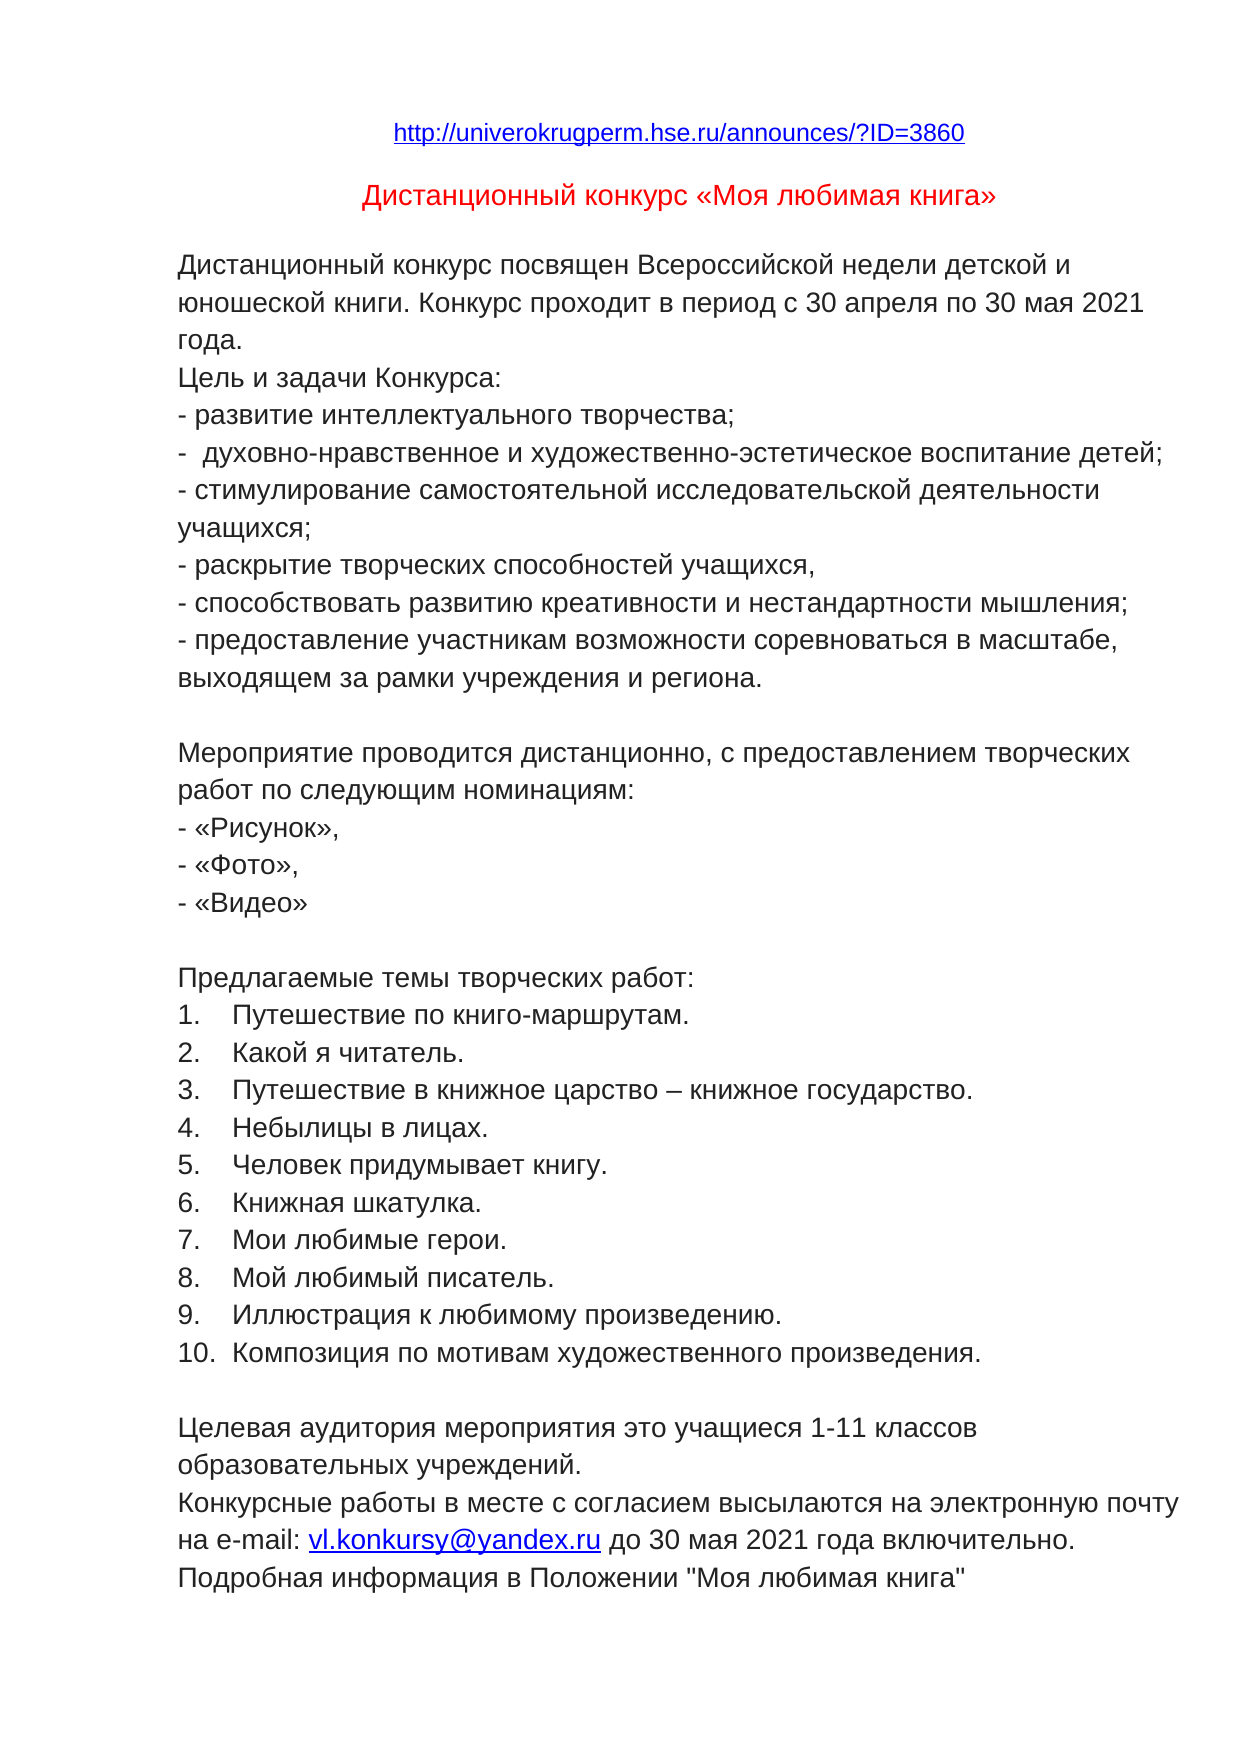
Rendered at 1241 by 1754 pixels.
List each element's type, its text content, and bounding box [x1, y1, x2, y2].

text Дистанционный конкурс «Моя любимая книга» [177, 178, 1181, 212]
text http://univerokrugperm.hse.ru/announces/?ID=3860 [177, 118, 1181, 147]
text Дистанционный конкурс посвящен Всероссийской недели детской и юношеской книги. Конкурс проходит в период с 30 апреля по 30 мая 2021 года. Цель и задачи Конкурса: - развитие интеллектуального творчества; - духовно-нравственное и художественно-эстетическое воспитание детей; - стимулирование самостоятельной исследовательской деятельности учащихся; - раскрытие творческих способностей учащихся, - способствовать развитию креативности и нестандартности мышления; - предоставление участникам возможности соревноваться в масштабе, выходящем за рамки учреждения и региона. Мероприятие проводится дистанционно, с предоставлением творческих работ по следующим номинациям: - «Рисунок», - «Фото», - «Видео» Предлагаемые темы творческих работ: 1. Путешествие по книго-маршрутам. 2. Какой я читатель. 3. Путешествие в книжное царство – книжное государство. 4. Небылицы в лицах. 5. Человек придумывает книгу. 6. Книжная шкатулка. 7. Мои любимые герои. 8. Мой любимый писатель. 9. Иллюстрация к любимому произведению. 10. Композиция по мотивам художественного произведения. Целевая аудитория мероприятия это учащиеся 1-11 классов образовательных учреждений. Конкурсные работы в месте с согласием высылаются на электронную почту на e-mail: vl.konkursy@yandex.ru до 30 мая 2021 года включительно. Подробная информация в Положении "Моя любимая книга" [177, 243, 1181, 1593]
